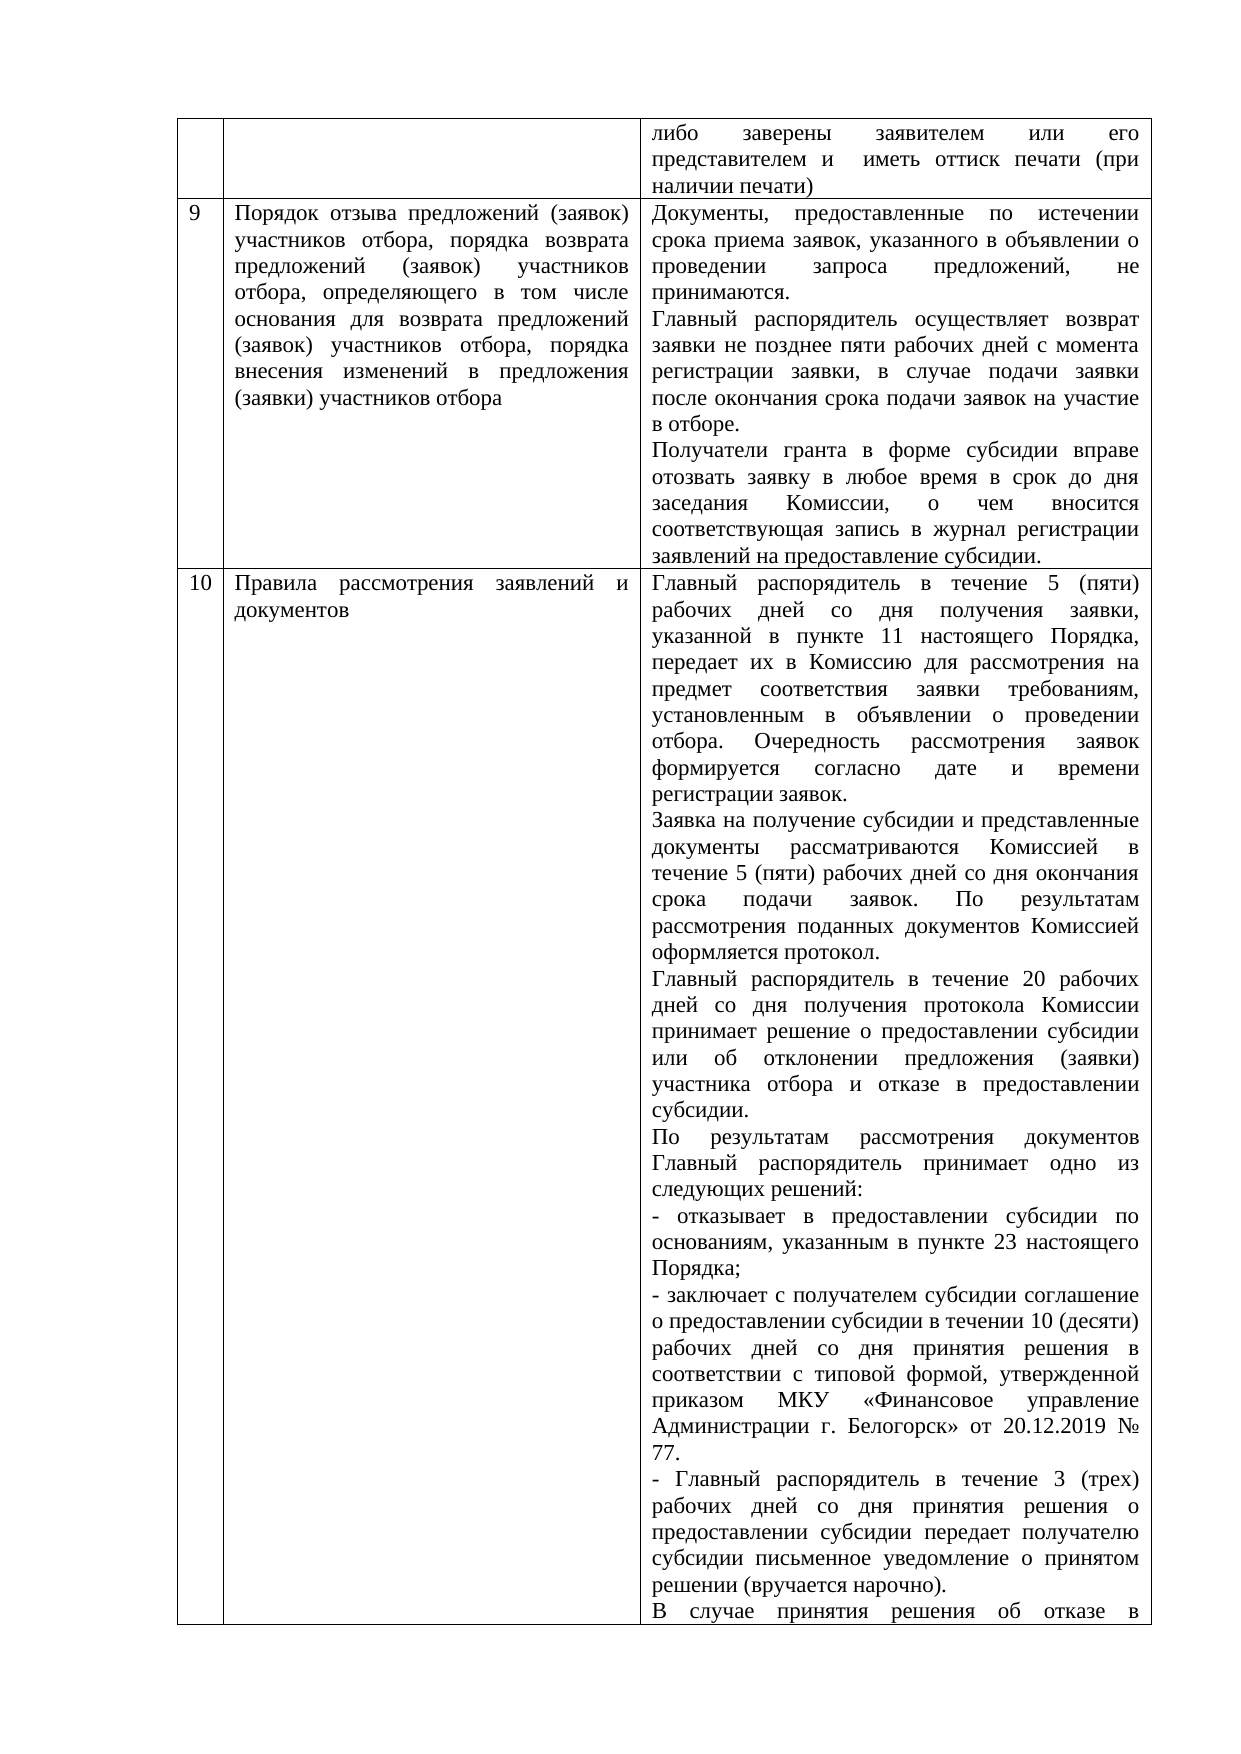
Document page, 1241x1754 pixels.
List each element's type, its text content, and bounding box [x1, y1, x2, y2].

table_cell Документы, предоставленные по истечении срока приема заявок, указанного в объявлении о проведении запроса предложений, не принимаются. Главный распорядитель осуществляет возврат заявки не позднее пяти рабочих дней с момента регистрации заявки, в случае подачи заявки после окончания срока подачи заявок на участие в отборе. Получатели гранта в форме субсидии вправе отозвать заявку в любое время в срок до дня заседания Комиссии, о чем вносится соответствующая запись в журнал регистрации заявлений на предоставление субсидии. [641, 199, 1151, 568]
table_cell 8 [178, 119, 223, 198]
table_cell Порядок отзыва предложений (заявок) участников отбора, порядка возврата предложений (заявок) участников отбора, определяющего в том числе основания для возврата предложений (заявок) участников отбора, порядка внесения изменений в предложения (заявки) участников отбора [224, 199, 640, 568]
table_cell 9 [178, 199, 223, 568]
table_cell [224, 569, 640, 1623]
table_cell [641, 569, 1151, 1623]
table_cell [224, 119, 640, 198]
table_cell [641, 119, 1151, 198]
table_cell 10 [178, 569, 223, 1623]
